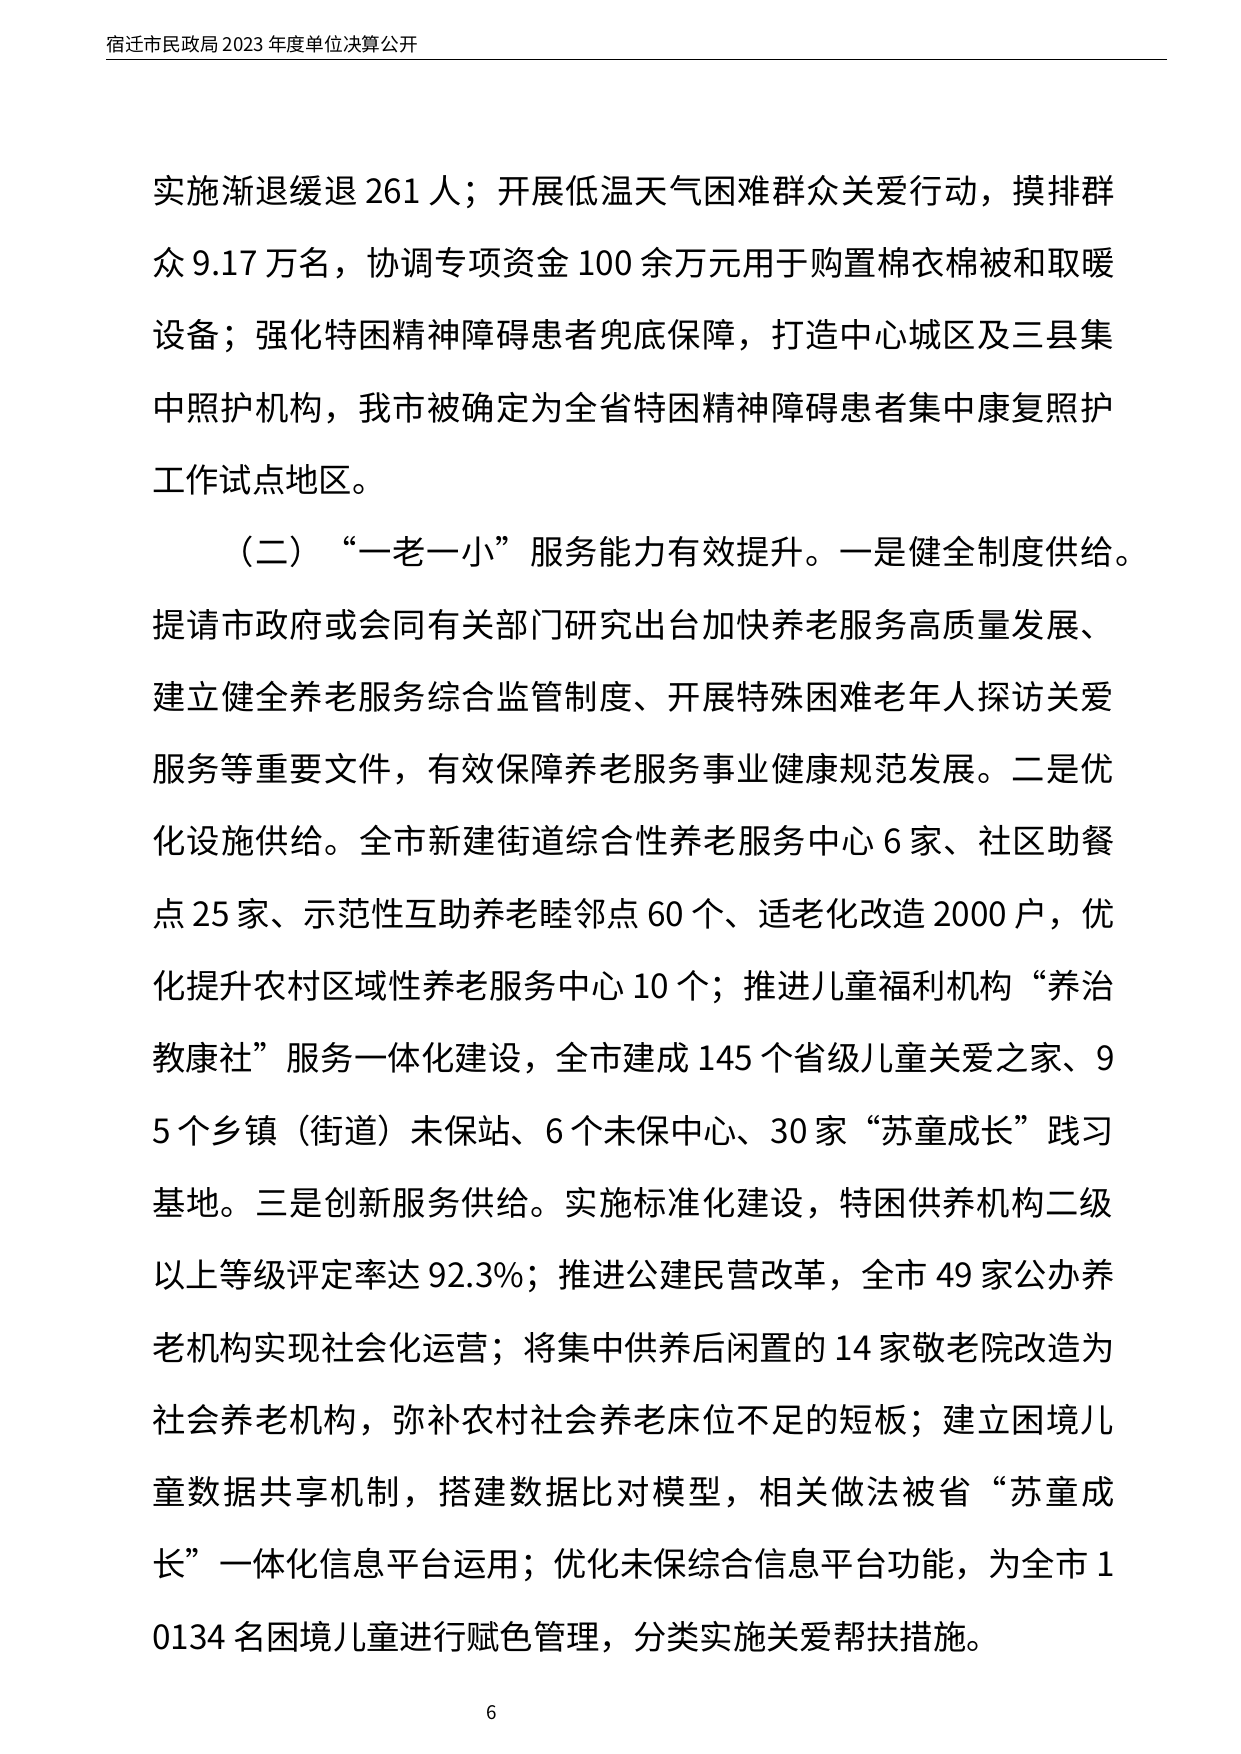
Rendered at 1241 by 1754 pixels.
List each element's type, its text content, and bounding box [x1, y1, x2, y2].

text （二）“一老一小”服务能力有效提升。一是健全制度供给。提请市政府或会同有关部门研究出台加快养老服务高质量发展、建立健全养老服务综合监管制度、开展特殊困难老年人探访关爱服务等重要文件，有效保障养老服务事业健康规范发展。二是优化设施供给。全市新建街道综合性养老服务中心6家、社区助餐点25家、示范性互助养老睦邻点60个、适老化改造2000户，优化提升农村区域性养老服务中心10个；推进儿童福利机构“养治教康社”服务一体化建设，全市建成145个省级儿童关爱之家、95个乡镇（街道）未保站、6个未保中心、30家“苏童成长”践习基地。三是创新服务供给。实施标准化建设，特困供养机构二级以上等级评定率达92.3%；推进公建民营改革，全市49家公办养老机构实现社会化运营；将集中供养后闲置的14家敬老院改造为社会养老机构，弥补农村社会养老床位不足的短板；建立困境儿童数据共享机制，搭建数据比对模型，相关做法被省“苏童成长”一体化信息平台运用；优化未保综合信息平台功能，为全市10134名困境儿童进行赋色管理，分类实施关爱帮扶措施。 [152, 526, 1115, 1659]
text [152, 164, 1115, 502]
